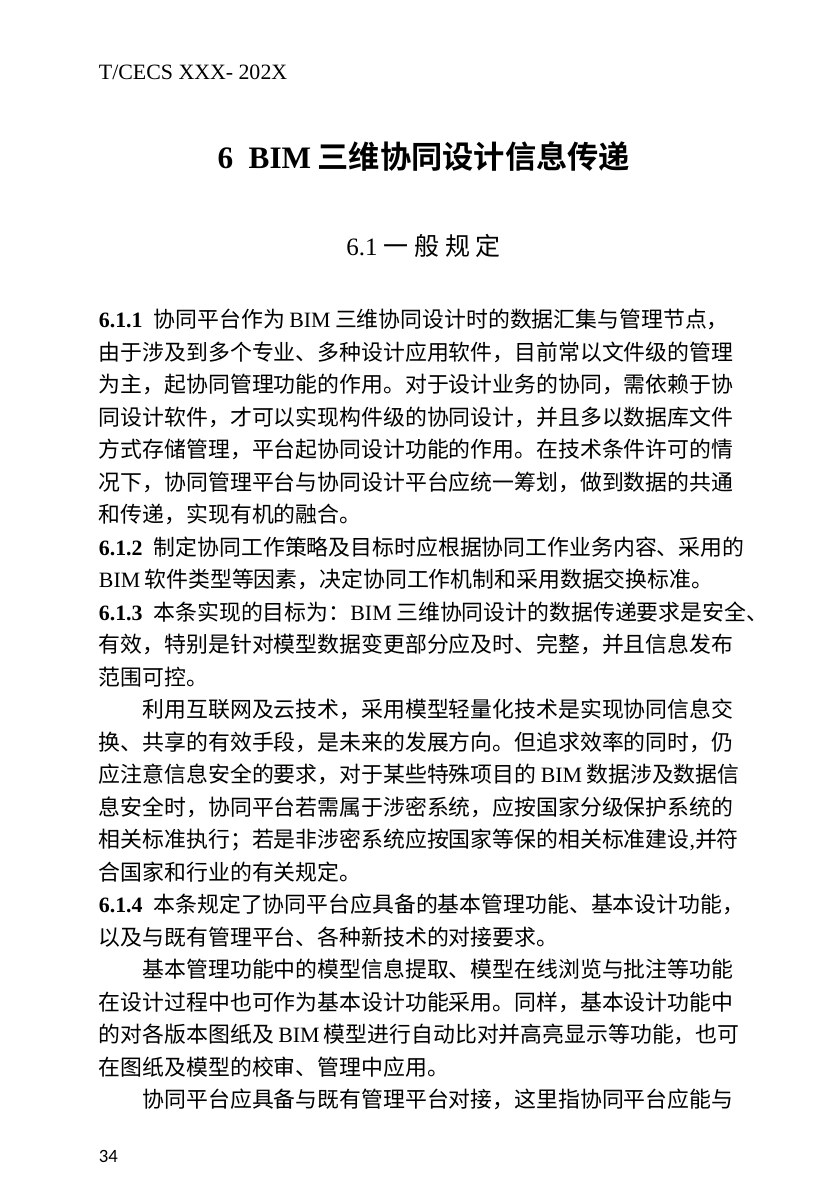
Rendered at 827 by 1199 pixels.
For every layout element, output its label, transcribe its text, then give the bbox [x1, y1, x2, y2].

text 基本管理功能中的模型信息提取、模型在线浏览与批注等功能在设计过程中也可作为基本设计功能采用。同样，基本设计功能中的对各版本图纸及BIM模型进行自动比对并高亮显示等功能，也可在图纸及模型的校审、管理中应用。 [99, 952, 748, 1082]
subtitle 6 BIM三维协同设计信息传递 [99, 122, 748, 187]
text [99, 1082, 748, 1114]
text 6.1.4 本条规定了协同平台应具备的基本管理功能、基本设计功能，以及与既有管理平台、各种新技术的对接要求。 [99, 887, 748, 952]
text 6.1.1 协同平台作为BIM三维协同设计时的数据汇集与管理节点，由于涉及到多个专业、多种设计应用软件，目前常以文件级的管理为主，起协同管理功能的作用。对于设计业务的协同，需依赖于协同设计软件，才可以实现构件级的协同设计，并且多以数据库文件方式存储管理，平台起协同设计功能的作用。在技术条件许可的情况下，协同管理平台与协同设计平台应统一筹划，做到数据的共通和传递，实现有机的融合。 [99, 302, 748, 529]
subtitle 6.1 一 般 规 定 [99, 212, 748, 277]
list 利用互联网及云技术，采用模型轻量化技术是实现协同信息交换、共享的有效手段，是未来的发展方向。但追求效率的同时，仍应注意信息安全的要求，对于某些特殊项目的BIM数据涉及数据信息安全时，协同平台若需属于涉密系统，应按国家分级保护系统的相关标准执行；若是非涉密系统应按国家等保的相关标准建设,并符合国家和行业的有关规定。 [99, 692, 748, 887]
text 6.1.2 制定协同工作策略及目标时应根据协同工作业务内容、采用的BIM软件类型等因素，决定协同工作机制和采用数据交换标准。 [99, 529, 748, 594]
list 6.1.3 本条实现的目标为：BIM三维协同设计的数据传递要求是安全、有效，特别是针对模型数据变更部分应及时、完整，并且信息发布范围可控。 [99, 594, 748, 692]
